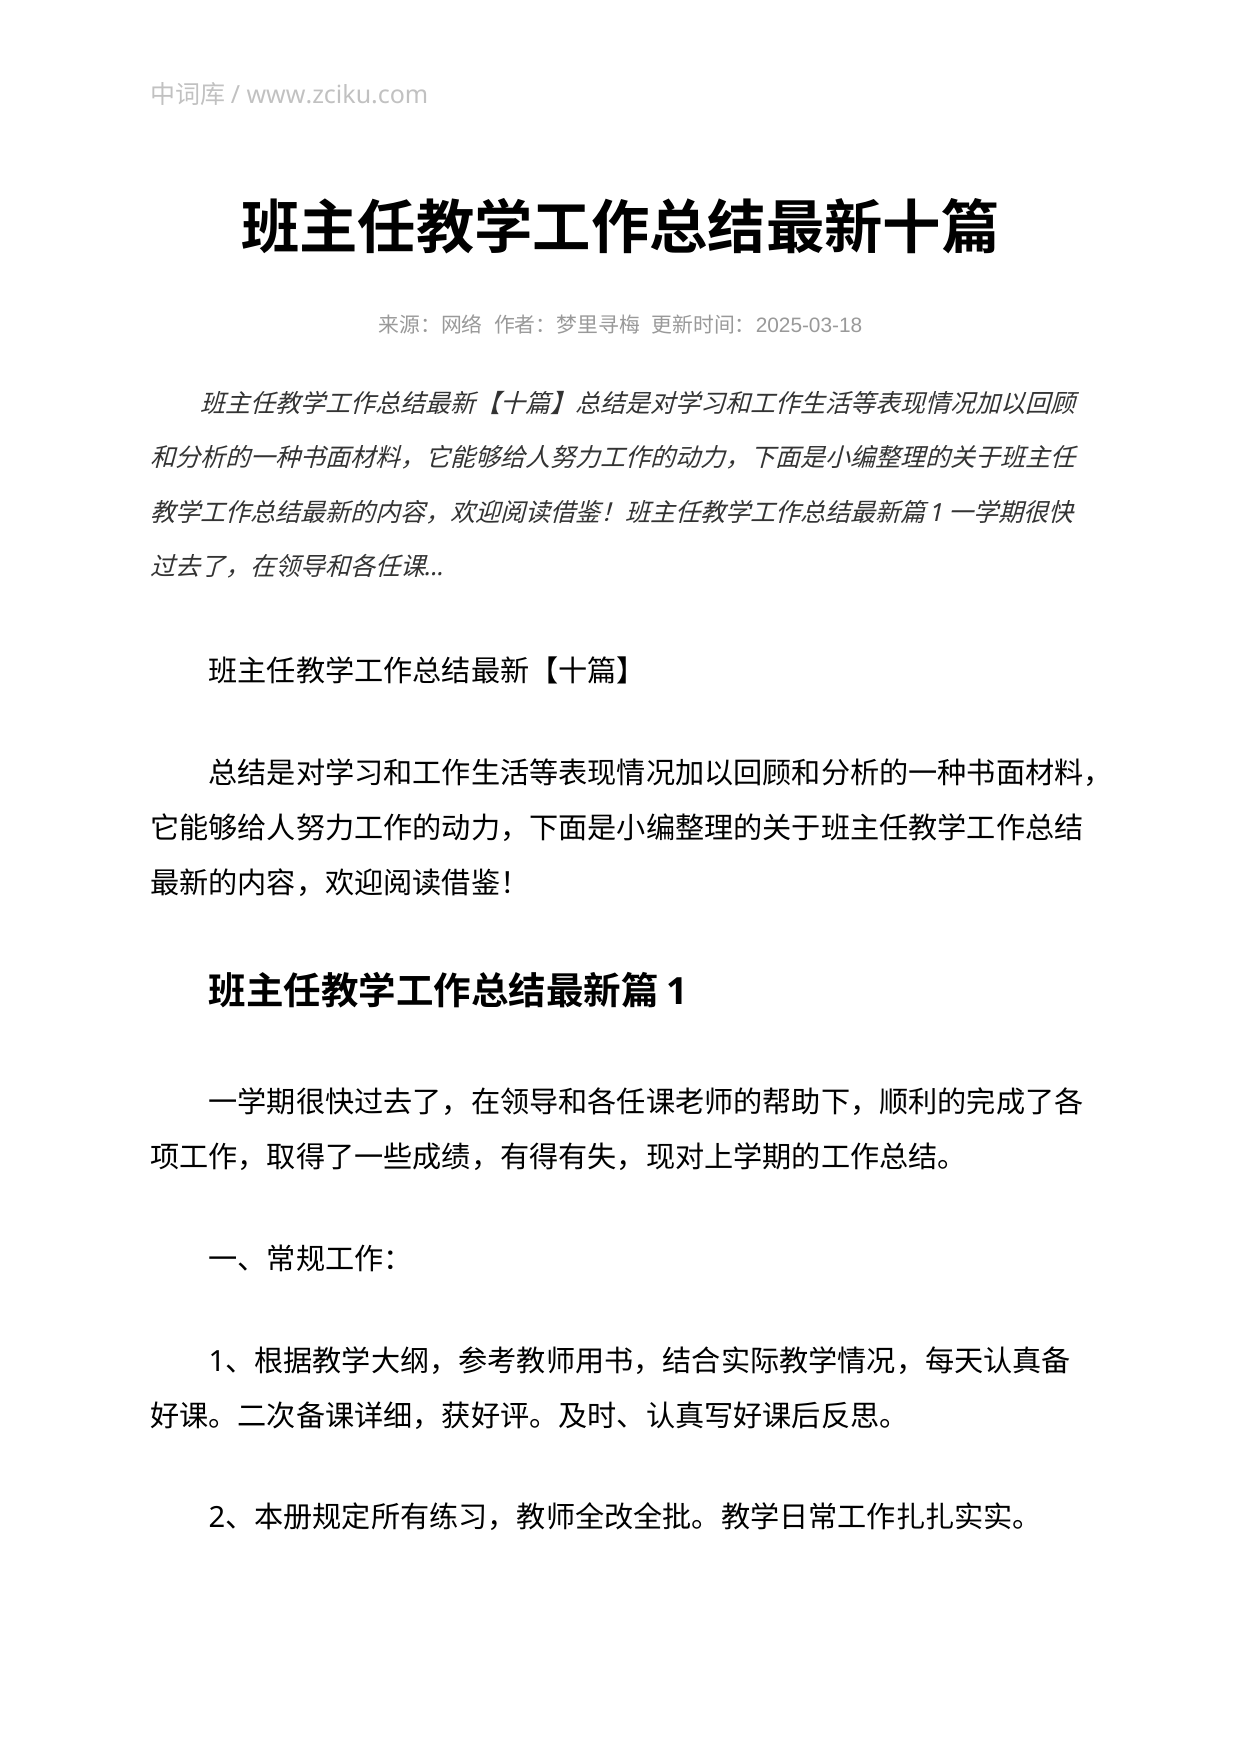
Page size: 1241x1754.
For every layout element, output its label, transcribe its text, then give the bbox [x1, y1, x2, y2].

text 1、根据教学大纲，参考教师用书，结合实际教学情况，每天认真备好课。二次备课详细，获好评。及时、认真写好课后反思。 [150, 1337, 1090, 1434]
text 班主任教学工作总结最新【十篇】总结是对学习和工作生活等表现情况加以回顾和分析的一种书面材料，它能够给人努力工作的动力，下面是小编整理的关于班主任教学工作总结最新的内容，欢迎阅读借鉴！班主任教学工作总结最新篇1一学期很快过去了，在领导和各任课... [150, 383, 1090, 583]
subtitle 班主任教学工作总结最新十篇 [150, 181, 1090, 266]
text 一学期很快过去了，在领导和各任课老师的帮助下，顺利的完成了各项工作，取得了一些成绩，有得有失，现对上学期的工作总结。 [150, 1079, 1090, 1176]
text 2、本册规定所有练习，教师全改全批。教学日常工作扎扎实实。 [150, 1494, 1090, 1536]
text 来源：网络 作者：梦里寻梅 更新时间：2025-03-18 [150, 313, 1090, 337]
text 一、常规工作： [150, 1235, 1090, 1278]
text 班主任教学工作总结最新【十篇】 [150, 648, 1090, 690]
text 总结是对学习和工作生活等表现情况加以回顾和分析的一种书面材料，它能够给人努力工作的动力，下面是小编整理的关于班主任教学工作总结最新的内容，欢迎阅读借鉴！ [150, 749, 1090, 902]
text 班主任教学工作总结最新篇1 [150, 961, 1090, 1016]
